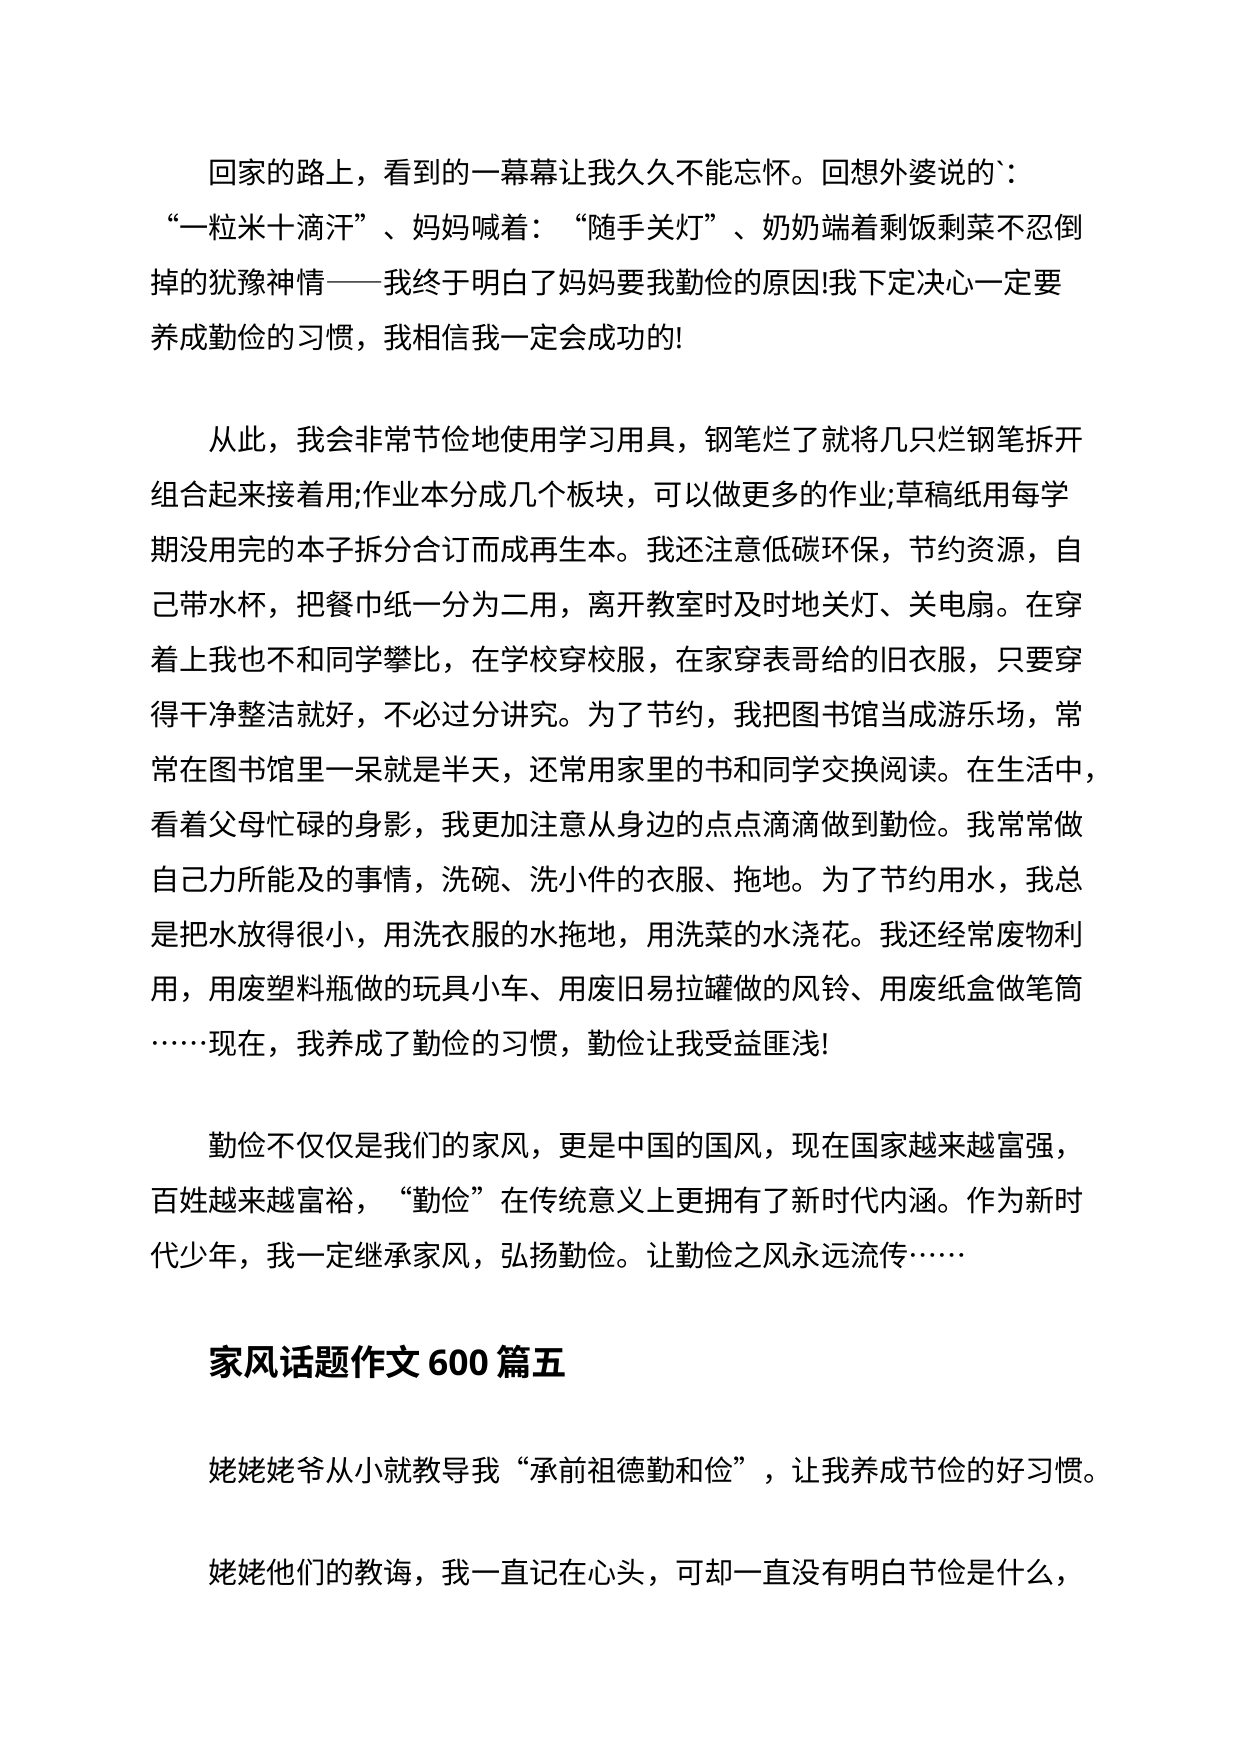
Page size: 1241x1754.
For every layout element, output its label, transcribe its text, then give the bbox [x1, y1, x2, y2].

text 从此，我会非常节俭地使用学习用具，钢笔烂了就将几只烂钢笔拆开组合起来接着用;作业本分成几个板块，可以做更多的作业;草稿纸用每学期没用完的本子拆分合订而成再生本。我还注意低碳环保，节约资源，自己带水杯，把餐巾纸一分为二用，离开教室时及时地关灯、关电扇。在穿着上我也不和同学攀比，在学校穿校服，在家穿表哥给的旧衣服，只要穿得干净整洁就好，不必过分讲究。为了节约，我把图书馆当成游乐场，常常在图书馆里一呆就是半天，还常用家里的书和同学交换阅读。在生活中，看着父母忙碌的身影，我更加注意从身边的点点滴滴做到勤俭。我常常做自己力所能及的事情，洗碗、洗小件的衣服、拖地。为了节约用水，我总是把水放得很小，用洗衣服的水拖地，用洗菜的水浇花。我还经常废物利用，用废塑料瓶做的玩具小车、用废旧易拉罐做的风铃、用废纸盒做笔筒……现在，我养成了勤俭的习惯，勤俭让我受益匪浅! [150, 417, 1090, 1063]
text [150, 1550, 1090, 1592]
text 回家的路上，看到的一幕幕让我久久不能忘怀。回想外婆说的`：“一粒米十滴汗”、妈妈喊着：“随手关灯”、奶奶端着剩饭剩菜不忍倒掉的犹豫神情——我终于明白了妈妈要我勤俭的原因!我下定决心一定要养成勤俭的习惯，我相信我一定会成功的! [150, 150, 1090, 357]
text 家风话题作文600篇五 [150, 1334, 1090, 1386]
text 勤俭不仅仅是我们的家风，更是中国的国风，现在国家越来越富强，百姓越来越富裕，“勤俭”在传统意义上更拥有了新时代内涵。作为新时代少年，我一定继承家风，弘扬勤俭。让勤俭之风永远流传…… [150, 1123, 1090, 1275]
text 姥姥姥爷从小就教导我“承前祖德勤和俭”，让我养成节俭的好习惯。 [150, 1448, 1090, 1490]
